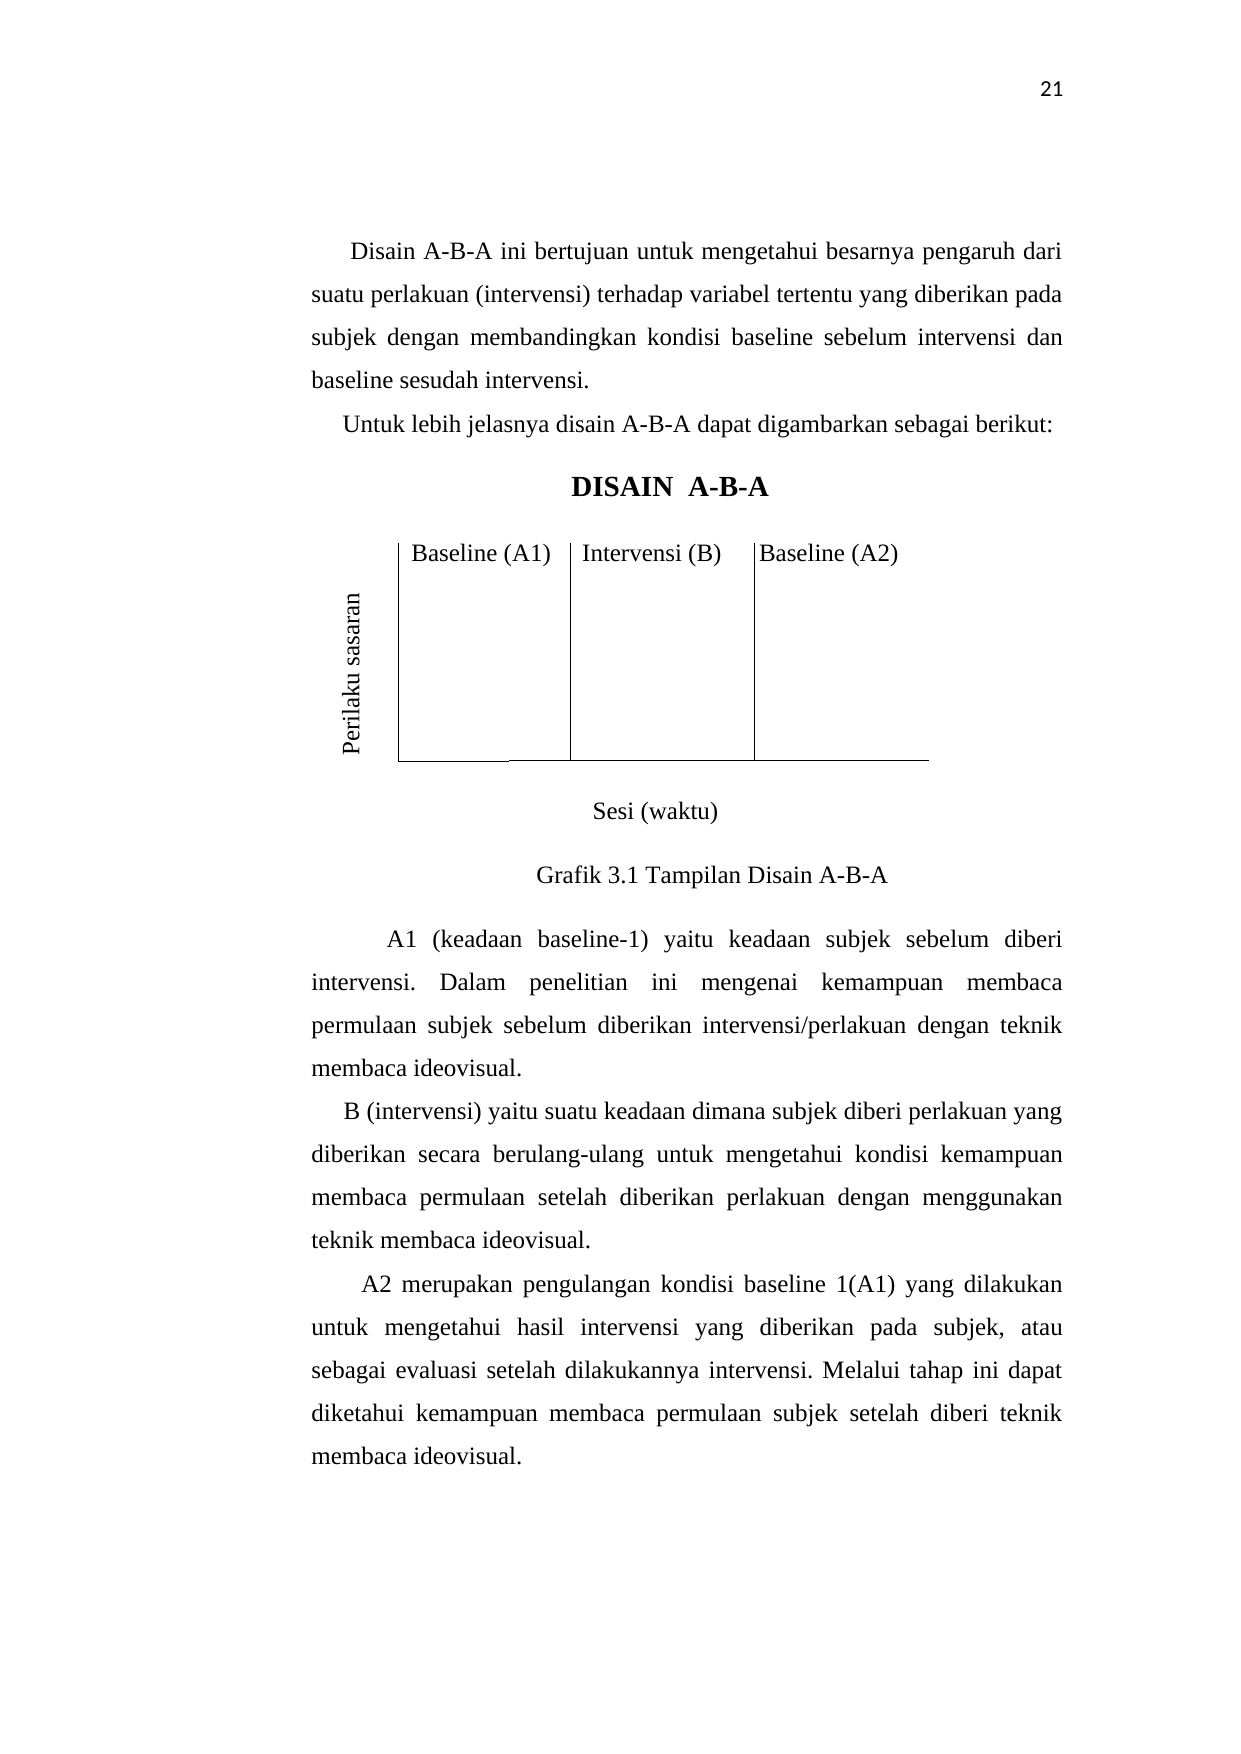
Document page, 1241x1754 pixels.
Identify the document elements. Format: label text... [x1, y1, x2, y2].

list Baseline (A1) Intervensi (B) Baseline (A2) [311, 538, 1063, 567]
list Disain A-B-A ini bertujuan untuk mengetahui besarnya pengaruh dari suatu perlakuan (intervensi) terhadap variabel tertentu yang diberikan pada subjek dengan membandingkan kondisi baseline sebelum intervensi dan baseline sesudah intervensi. [311, 236, 1063, 394]
list A1 (keadaan baseline-1) yaitu keadaan subjek sebelum diberi intervensi. Dalam penelitian ini mengenai kemampuan membaca permulaan subjek sebelum diberikan intervensi/perlakuan dengan teknik membaca ideovisual. [311, 924, 1063, 1082]
list A2 merupakan pengulangan kondisi baseline 1(A1) yang dilakukan untuk mengetahui hasil intervensi yang diberikan pada subjek, atau sebagai evaluasi setelah dilakukannya intervensi. Melalui tahap ini dapat diketahui kemampuan membaca permulaan subjek setelah diberi teknik membaca ideovisual. [311, 1269, 1063, 1470]
list B (intervensi) yaitu suatu keadaan dimana subjek diberi perlakuan yang diberikan secara berulang-ulang untuk mengetahui kondisi kemampuan membaca permulaan setelah diberikan perlakuan dengan menggunakan teknik membaca ideovisual. [311, 1096, 1063, 1254]
text Grafik 3.1 Tampilan Disain A-B-A [461, 860, 1063, 888]
list Untuk lebih jelasnya disain A-B-A dapat digambarkan sebagai berikut: [311, 409, 1063, 437]
list Sesi (waktu) [311, 796, 1063, 824]
